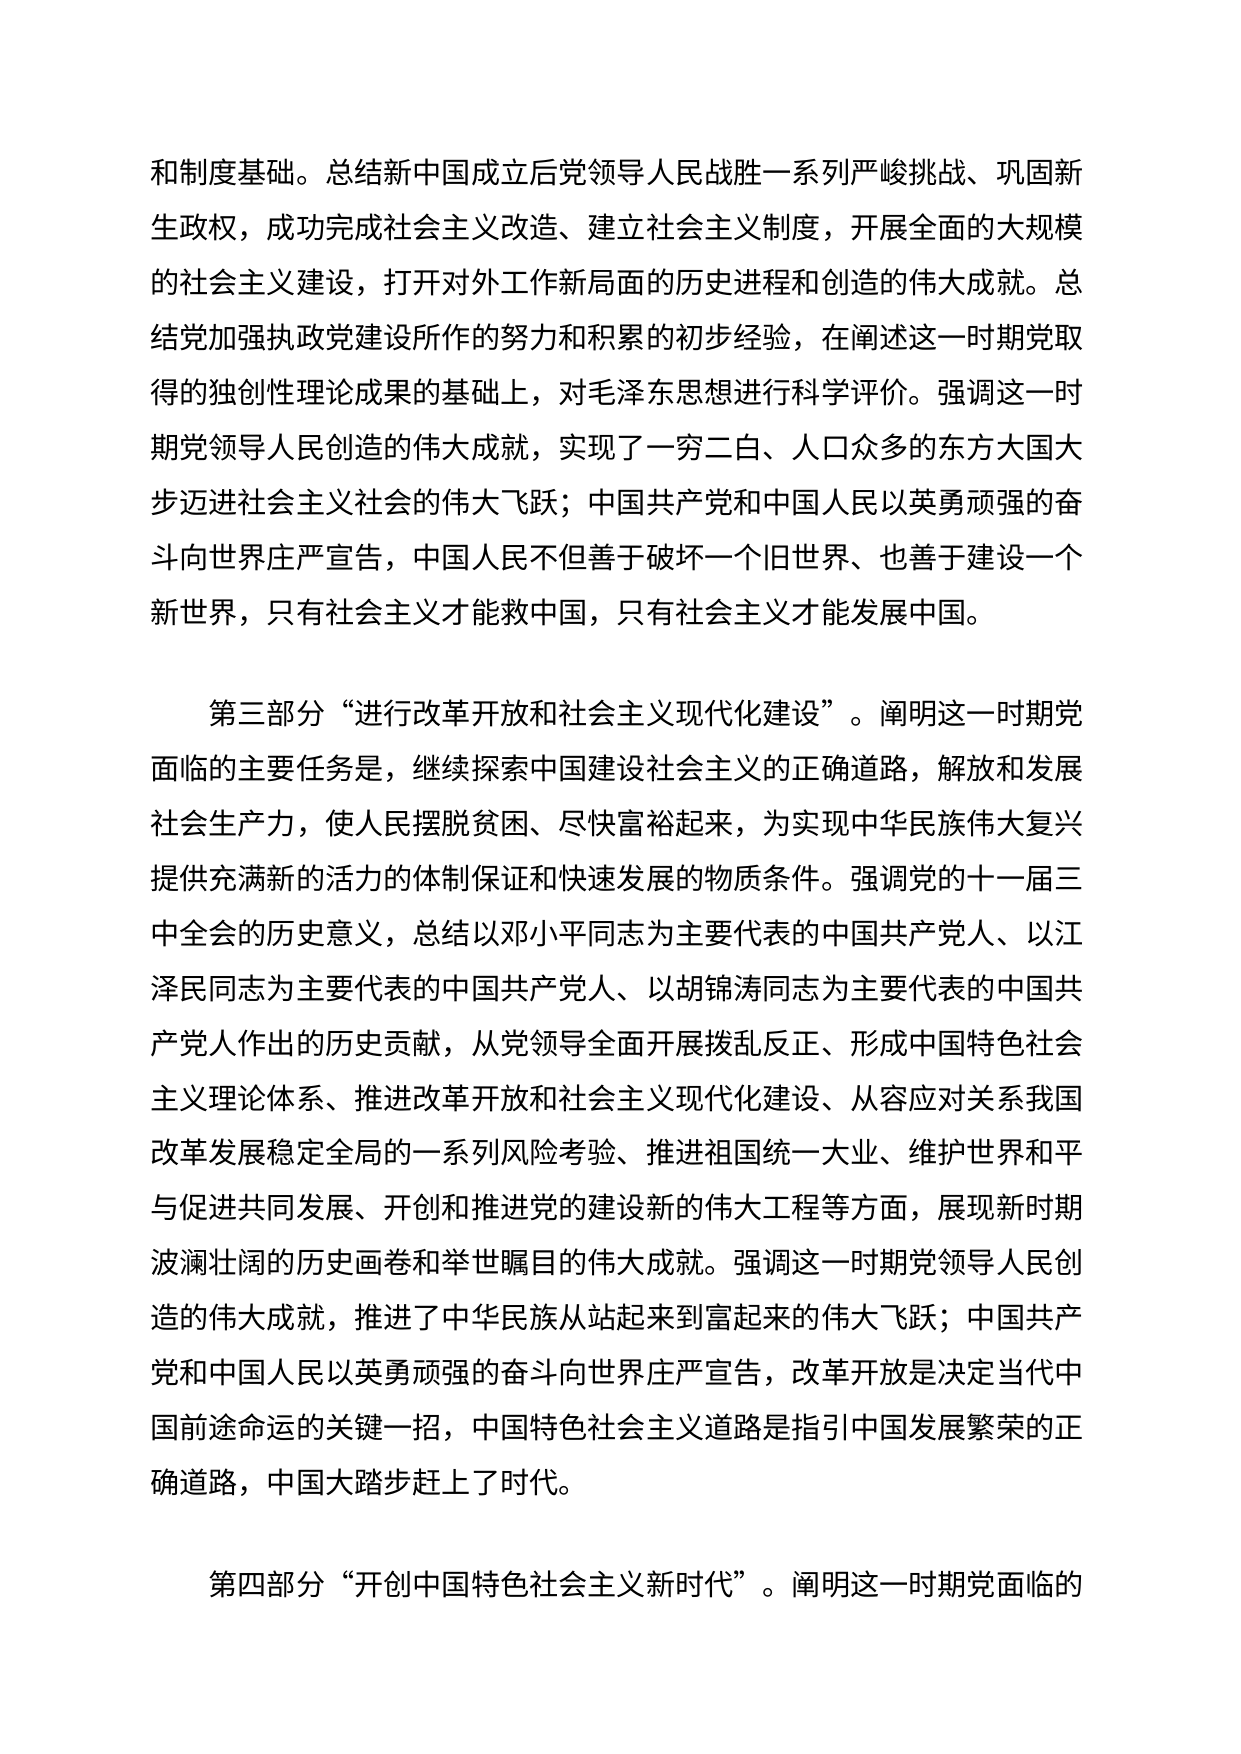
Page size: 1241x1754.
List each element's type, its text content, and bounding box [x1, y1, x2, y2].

text 第三部分“进行改革开放和社会主义现代化建设”。阐明这一时期党面临的主要任务是，继续探索中国建设社会主义的正确道路，解放和发展社会生产力，使人民摆脱贫困、尽快富裕起来，为实现中华民族伟大复兴提供充满新的活力的体制保证和快速发展的物质条件。强调党的十一届三中全会的历史意义，总结以邓小平同志为主要代表的中国共产党人、以江泽民同志为主要代表的中国共产党人、以胡锦涛同志为主要代表的中国共产党人作出的历史贡献，从党领导全面开展拨乱反正、形成中国特色社会主义理论体系、推进改革开放和社会主义现代化建设、从容应对关系我国改革发展稳定全局的一系列风险考验、推进祖国统一大业、维护世界和平与促进共同发展、开创和推进党的建设新的伟大工程等方面，展现新时期波澜壮阔的历史画卷和举世瞩目的伟大成就。强调这一时期党领导人民创造的伟大成就，推进了中华民族从站起来到富起来的伟大飞跃；中国共产党和中国人民以英勇顽强的奋斗向世界庄严宣告，改革开放是决定当代中国前途命运的关键一招，中国特色社会主义道路是指引中国发展繁荣的正确道路，中国大踏步赶上了时代。 [150, 691, 1090, 1502]
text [150, 150, 1090, 631]
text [150, 1561, 1090, 1603]
